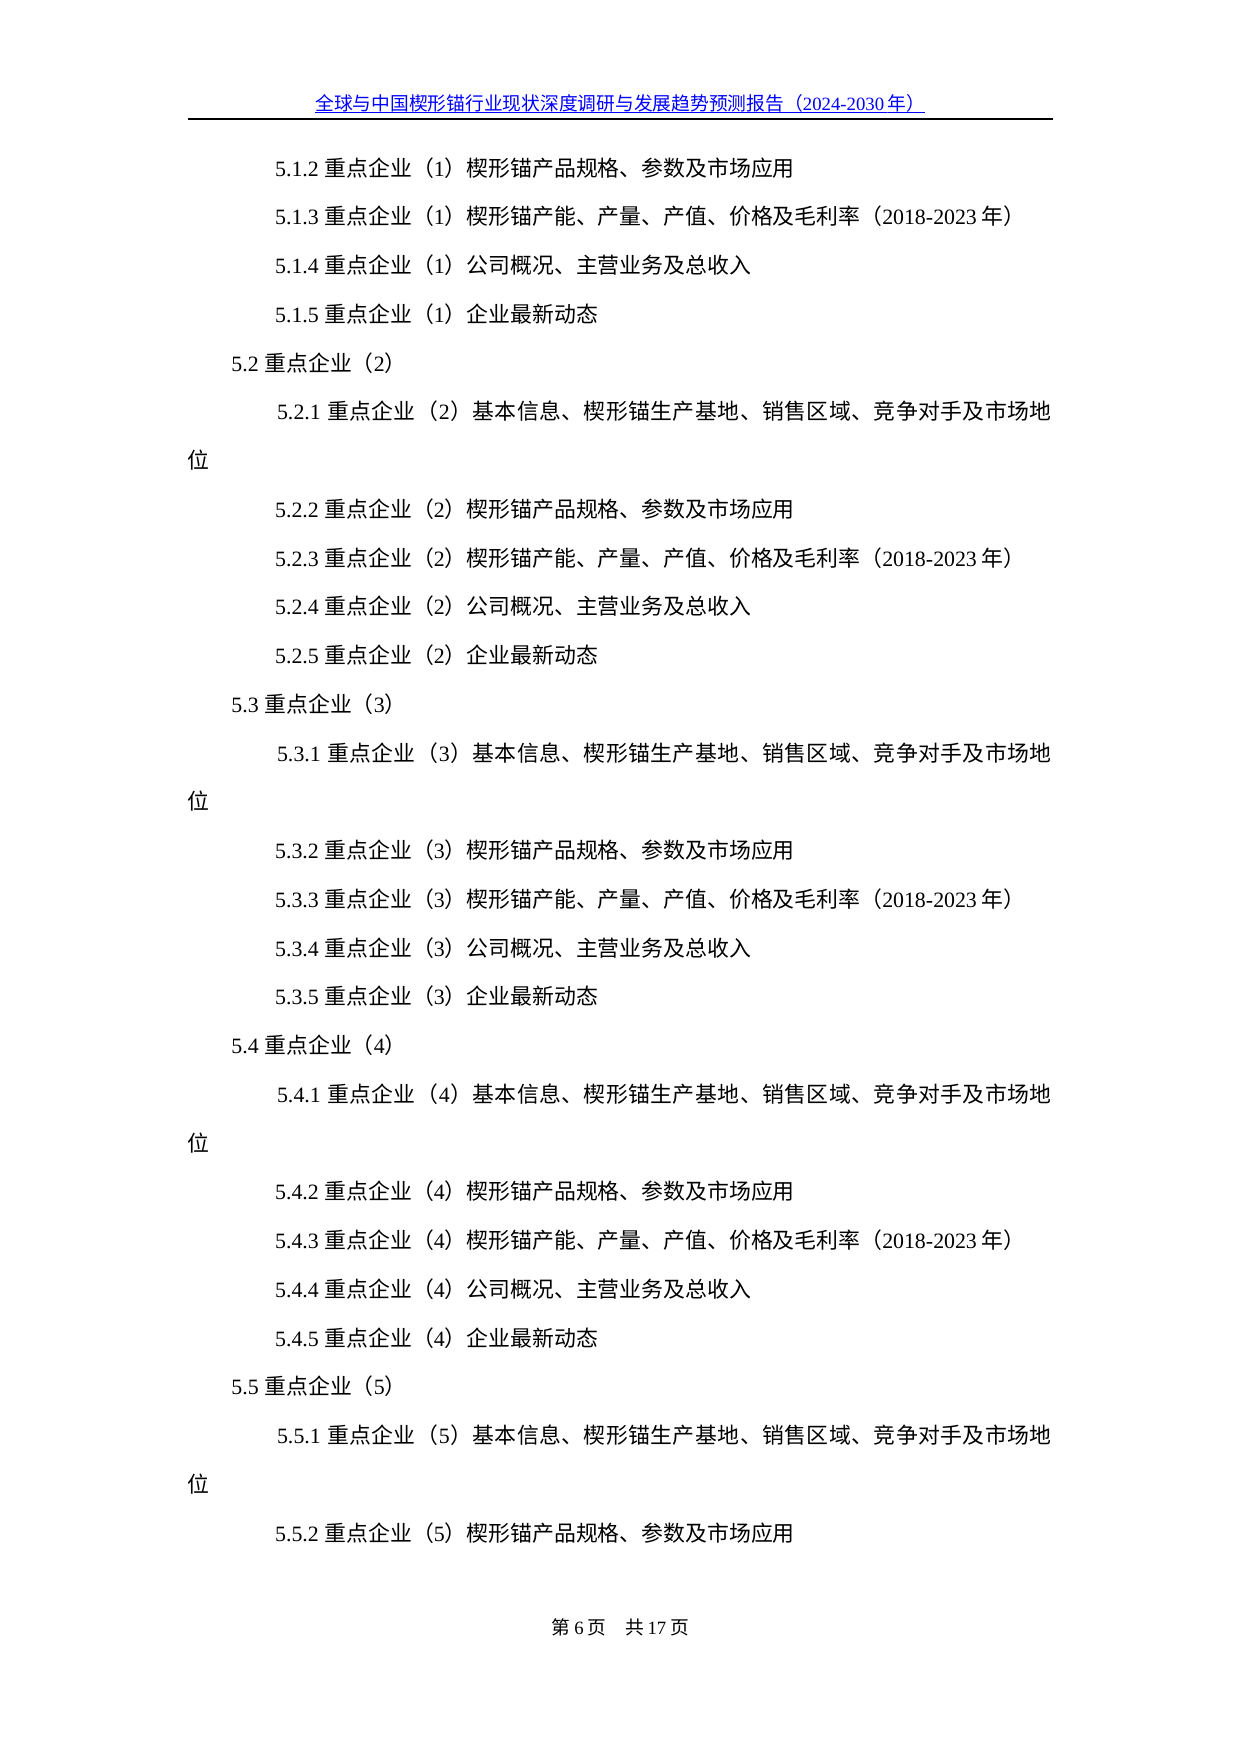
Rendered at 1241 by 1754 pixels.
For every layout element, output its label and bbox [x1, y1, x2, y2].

text [187, 150, 1053, 1548]
